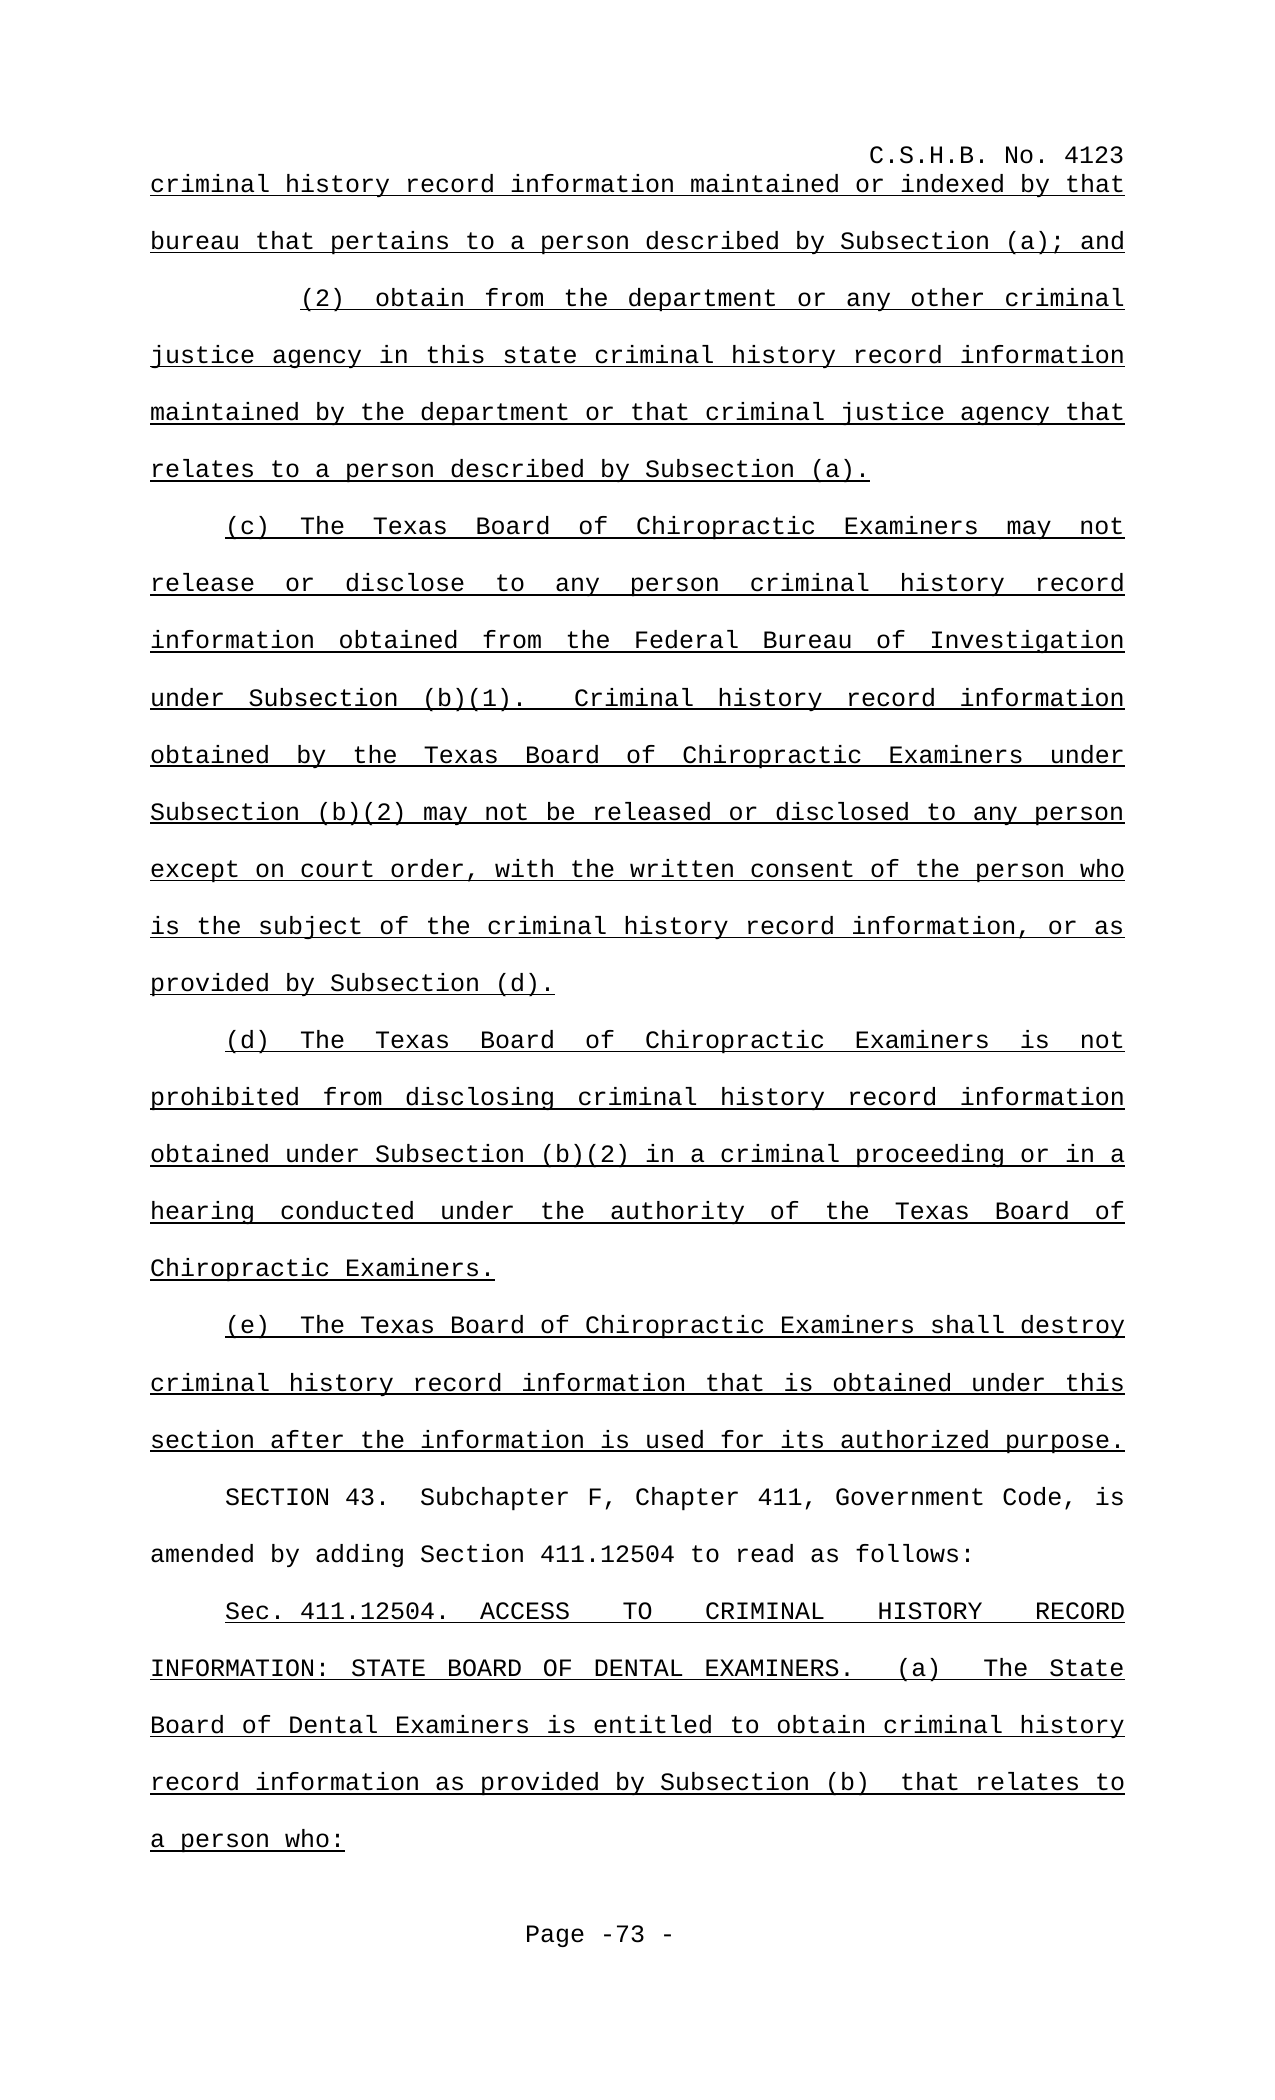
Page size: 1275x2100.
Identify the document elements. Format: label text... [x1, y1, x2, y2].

text SECTION 43. Subchapter F, Chapter 411, Government Code, is amended by adding Section 411.12504 to read as follows: [150, 1484, 1125, 1570]
text (e) The Texas Board of Chiropractic Examiners shall destroy criminal history record information that is obtained under this section after the information is used for its authorized purpose. [150, 1313, 1125, 1393]
text (e) The Texas Board of Chiropractic Examiners shall destroy criminal history record information that is obtained under this section after the information is used for its authorized purpose. [150, 1395, 1125, 1450]
text (c) The Texas Board of Chiropractic Examiners may not release or disclose to any person criminal history record information obtained from the Federal Bureau of Investigation under Subsection (b)(1). Criminal history record information obtained by the Texas Board of Chiropractic Examiners under Subsection (b)(2) may not be released or disclosed to any person except on court order, with the written consent of the person who is the subject of the criminal history record information, or as provided by Subsection (d). [150, 514, 1125, 594]
text (d) The Texas Board of Chiropractic Examiners is not prohibited from disclosing criminal history record information obtained under Subsection (b)(2) in a criminal proceeding or in a hearing conducted under the authority of the Texas Board of Chiropractic Examiners. [150, 1167, 1125, 1222]
text (d) The Texas Board of Chiropractic Examiners is not prohibited from disclosing criminal history record information obtained under Subsection (b)(2) in a criminal proceeding or in a hearing conducted under the authority of the Texas Board of Chiropractic Examiners. [150, 1110, 1125, 1165]
text (2) obtain from the department or any other criminal justice agency in this state criminal history record information maintained by the department or that criminal justice agency that relates to a person described by Subsection (a). [150, 425, 1125, 485]
text (c) The Texas Board of Chiropractic Examiners may not release or disclose to any person criminal history record information obtained from the Federal Bureau of Investigation under Subsection (b)(1). Criminal history record information obtained by the Texas Board of Chiropractic Examiners under Subsection (b)(2) may not be released or disclosed to any person except on court order, with the written consent of the person who is the subject of the criminal history record information, or as provided by Subsection (d). [150, 653, 1125, 708]
text (2) obtain from the department or any other criminal justice agency in this state criminal history record information maintained by the department or that criminal justice agency that relates to a person described by Subsection (a). [150, 285, 1125, 366]
text Sec. 411.12504. ACCESS TO CRIMINAL HISTORY RECORD INFORMATION: STATE BOARD OF DENTAL EXAMINERS. (a) The State Board of Dental Examiners is entitled to obtain criminal history record information as provided by Subsection (b) that relates to a person who: [150, 1795, 1125, 1855]
text (d) The Texas Board of Chiropractic Examiners is not prohibited from disclosing criminal history record information obtained under Subsection (b)(2) in a criminal proceeding or in a hearing conducted under the authority of the Texas Board of Chiropractic Examiners. [150, 1027, 1125, 1108]
text (c) The Texas Board of Chiropractic Examiners may not release or disclose to any person criminal history record information obtained from the Federal Bureau of Investigation under Subsection (b)(1). Criminal history record information obtained by the Texas Board of Chiropractic Examiners under Subsection (b)(2) may not be released or disclosed to any person except on court order, with the written consent of the person who is the subject of the criminal history record information, or as provided by Subsection (d). [150, 710, 1125, 765]
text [150, 171, 1125, 195]
text Sec. 411.12504. ACCESS TO CRIMINAL HISTORY RECORD INFORMATION: STATE BOARD OF DENTAL EXAMINERS. (a) The State Board of Dental Examiners is entitled to obtain criminal history record information as provided by Subsection (b) that relates to a person who: [150, 1680, 1125, 1736]
text (d) The Texas Board of Chiropractic Examiners is not prohibited from disclosing criminal history record information obtained under Subsection (b)(2) in a criminal proceeding or in a hearing conducted under the authority of the Texas Board of Chiropractic Examiners. [150, 1224, 1125, 1284]
text (c) The Texas Board of Chiropractic Examiners may not release or disclose to any person criminal history record information obtained from the Federal Bureau of Investigation under Subsection (b)(1). Criminal history record information obtained by the Texas Board of Chiropractic Examiners under Subsection (b)(2) may not be released or disclosed to any person except on court order, with the written consent of the person who is the subject of the criminal history record information, or as provided by Subsection (d). [150, 938, 1125, 999]
text (2) obtain from the department or any other criminal justice agency in this state criminal history record information maintained by the department or that criminal justice agency that relates to a person described by Subsection (a). [150, 367, 1125, 423]
text (c) The Texas Board of Chiropractic Examiners may not release or disclose to any person criminal history record information obtained from the Federal Bureau of Investigation under Subsection (b)(1). Criminal history record information obtained by the Texas Board of Chiropractic Examiners under Subsection (b)(2) may not be released or disclosed to any person except on court order, with the written consent of the person who is the subject of the criminal history record information, or as provided by Subsection (d). [150, 596, 1125, 651]
text (c) The Texas Board of Chiropractic Examiners may not release or disclose to any person criminal history record information obtained from the Federal Bureau of Investigation under Subsection (b)(1). Criminal history record information obtained by the Texas Board of Chiropractic Examiners under Subsection (b)(2) may not be released or disclosed to any person except on court order, with the written consent of the person who is the subject of the criminal history record information, or as provided by Subsection (d). [150, 767, 1125, 822]
text Sec. 411.12504. ACCESS TO CRIMINAL HISTORY RECORD INFORMATION: STATE BOARD OF DENTAL EXAMINERS. (a) The State Board of Dental Examiners is entitled to obtain criminal history record information as provided by Subsection (b) that relates to a person who: [150, 1598, 1125, 1679]
text Sec. 411.12504. ACCESS TO CRIMINAL HISTORY RECORD INFORMATION: STATE BOARD OF DENTAL EXAMINERS. (a) The State Board of Dental Examiners is entitled to obtain criminal history record information as provided by Subsection (b) that relates to a person who: [150, 1737, 1125, 1793]
text (c) The Texas Board of Chiropractic Examiners may not release or disclose to any person criminal history record information obtained from the Federal Bureau of Investigation under Subsection (b)(1). Criminal history record information obtained by the Texas Board of Chiropractic Examiners under Subsection (b)(2) may not be released or disclosed to any person except on court order, with the written consent of the person who is the subject of the criminal history record information, or as provided by Subsection (d). [150, 881, 1125, 937]
text (c) The Texas Board of Chiropractic Examiners may not release or disclose to any person criminal history record information obtained from the Federal Bureau of Investigation under Subsection (b)(1). Criminal history record information obtained by the Texas Board of Chiropractic Examiners under Subsection (b)(2) may not be released or disclosed to any person except on court order, with the written consent of the person who is the subject of the criminal history record information, or as provided by Subsection (d). [150, 824, 1125, 880]
